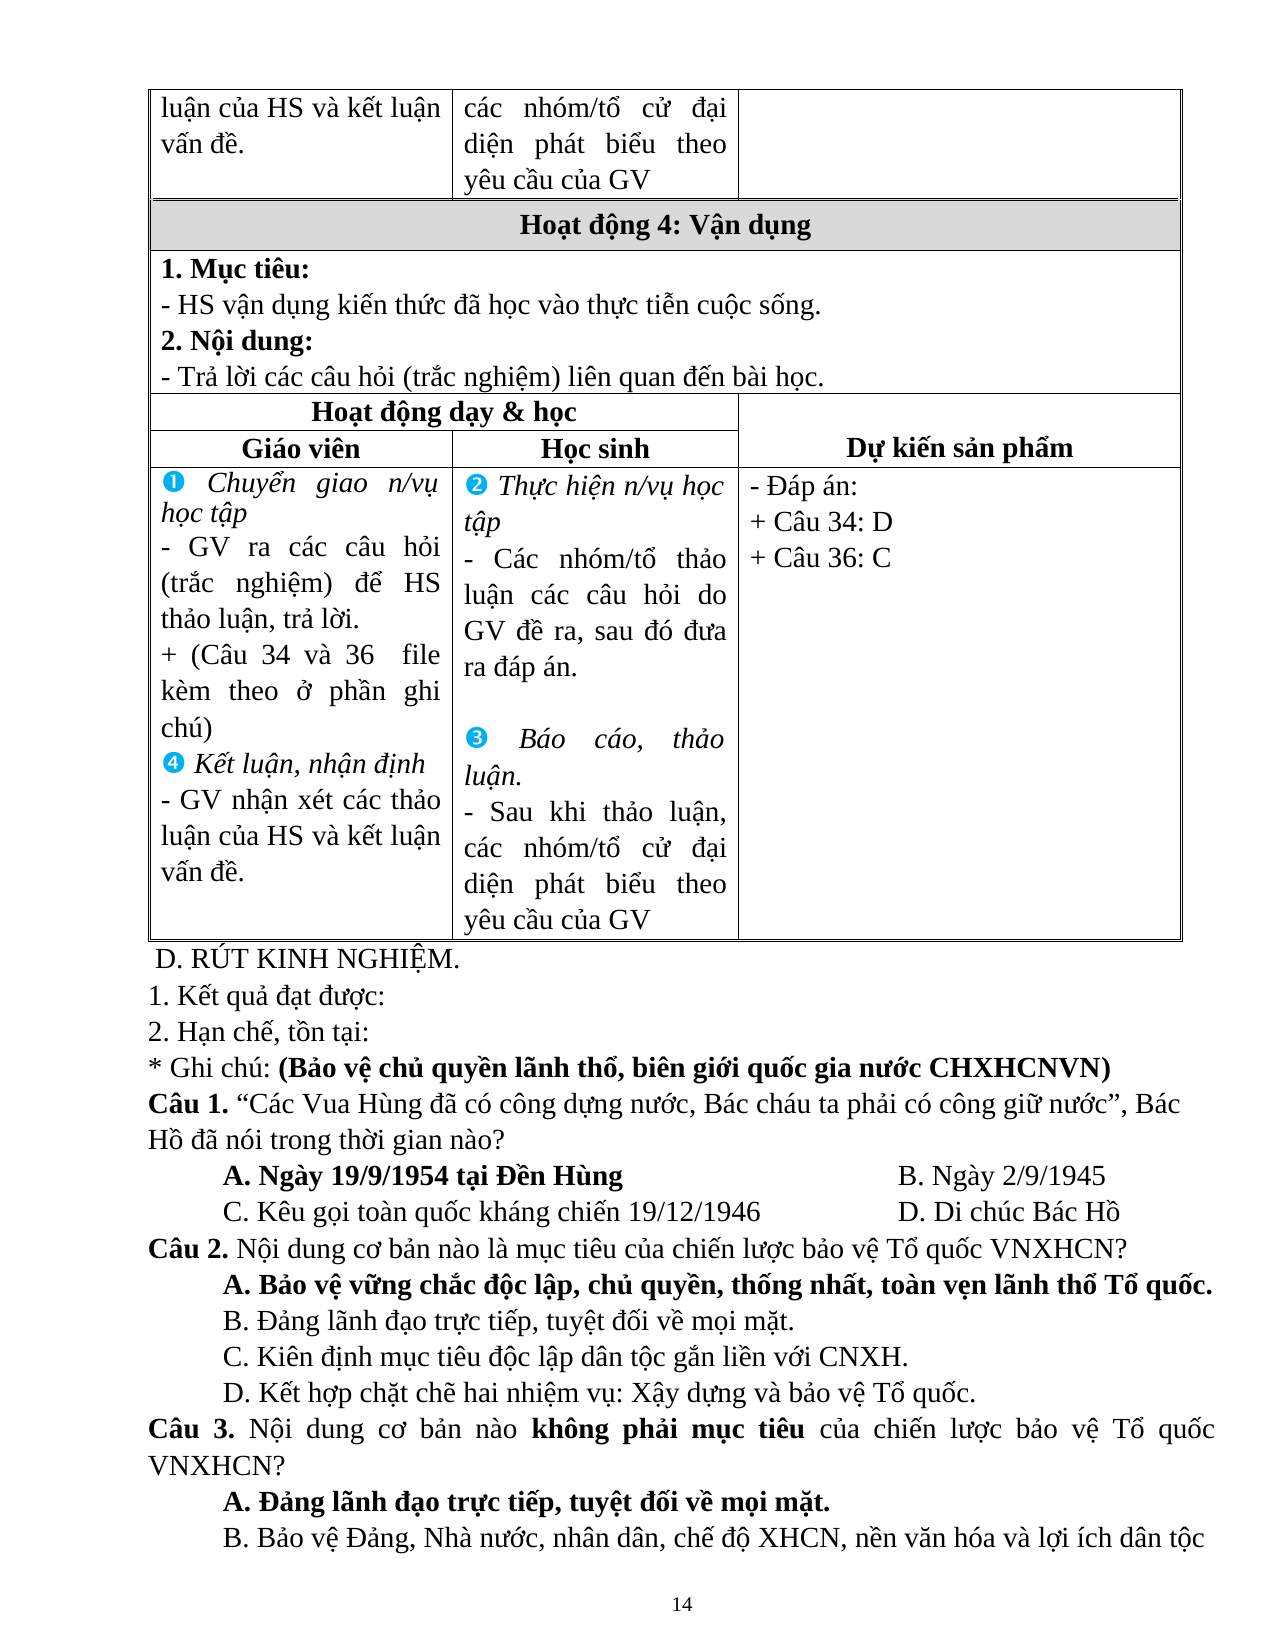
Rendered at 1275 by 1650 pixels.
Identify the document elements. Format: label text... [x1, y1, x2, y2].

text * Ghi chú: (Bảo vệ chủ quyền lãnh thổ, biên giới quốc gia nước CHXHCNVN) [148, 1050, 1216, 1083]
text 2. Hạn chế, tồn tại: [148, 1014, 1216, 1047]
text C. Kiên định mục tiêu độc lập dân tộc gắn liền với CNXH. [148, 1339, 1216, 1373]
table_cell Dự kiến sản phẩm [739, 394, 1180, 467]
text C. Kêu gọi toàn quốc kháng chiến 19/12/1946 D. Di chúc Bác Hồ [148, 1194, 1216, 1228]
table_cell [453, 90, 738, 198]
text 1. Kết quả đạt được: [148, 978, 1216, 1011]
text Câu 3. Nội dung cơ bản nào không phải mục tiêu của chiến lược bảo vệ Tổ quốc VNXHCN? [148, 1411, 1216, 1481]
text B. Đảng lãnh đạo trực tiếp, tuyệt đối về mọi mặt. [148, 1303, 1216, 1337]
table_cell Học sinh [453, 431, 738, 467]
table_cell Hoạt động 4: Vận dụng [149, 198, 1181, 250]
text B. Bảo vệ Đảng, Nhà nước, nhân dân, chế độ XHCN, nền văn hóa và lợi ích dân tộc [148, 1520, 1216, 1553]
text A. Bảo vệ vững chắc độc lập, chủ quyền, thống nhất, toàn vẹn lãnh thổ Tổ quốc. [148, 1267, 1216, 1300]
table_cell Chuyển giao n/vụ học tập - GV ra các câu hỏi (trắc nghiệm) để HS thảo luận, trả lời. + (Câu 34 và 36 file kèm theo ở phần ghi chú) Kết luận, nhận định - GV nhận xét các thảo luận của HS và kết luận vấn đề. [151, 468, 452, 938]
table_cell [739, 90, 1180, 198]
table_cell 1. Mục tiêu: - HS vận dụng kiến thức đã học vào thực tiễn cuộc sống. 2. Nội dung: - Trả lời các câu hỏi (trắc nghiệm) liên quan đến bài học. [151, 251, 1180, 393]
text Câu 1. “Các Vua Hùng đã có công dựng nước, Bác cháu ta phải có công giữ nước”, Bác Hồ đã nói trong thời gian nào? [148, 1086, 1216, 1156]
text D. Kết hợp chặt chẽ hai nhiệm vụ: Xậy dựng và bảo vệ Tổ quốc. [148, 1375, 1216, 1409]
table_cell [151, 90, 452, 198]
table_cell - Đáp án: + Câu 34: D + Câu 36: C [739, 468, 1180, 938]
table_cell Hoạt động dạy & học [151, 394, 738, 430]
text A. Ngày 19/9/1954 tại Đền Hùng B. Ngày 2/9/1945 [148, 1158, 1216, 1192]
table_cell Giáo viên [151, 431, 452, 467]
text Câu 2. Nội dung cơ bản nào là mục tiêu của chiến lược bảo vệ Tổ quốc VNXHCN? [624, 1231, 1216, 1264]
text A. Đảng lãnh đạo trực tiếp, tuyệt đối về mọi mặt. [148, 1484, 1216, 1517]
text D. RÚT KINH NGHIỆM. [148, 942, 1216, 975]
